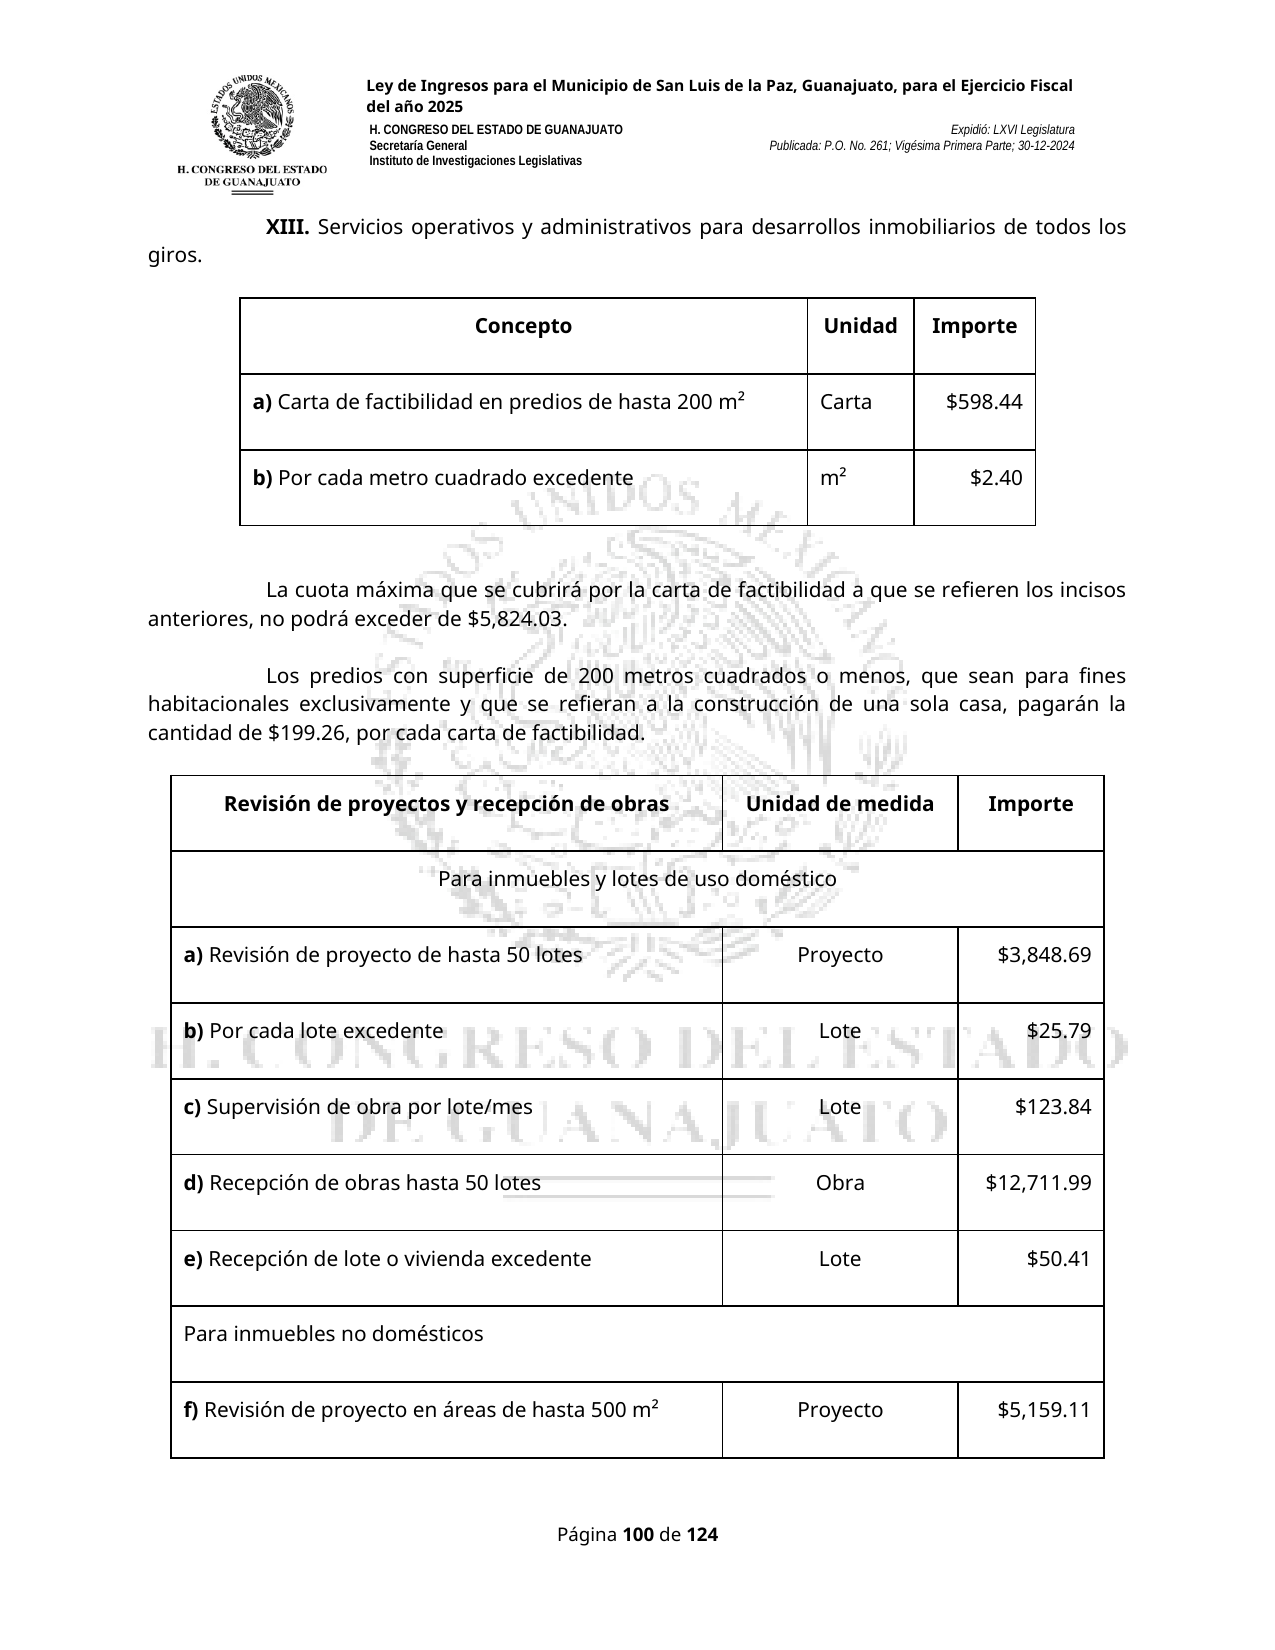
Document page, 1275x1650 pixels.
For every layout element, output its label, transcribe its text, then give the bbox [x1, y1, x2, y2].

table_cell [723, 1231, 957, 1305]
picture [177, 75, 327, 201]
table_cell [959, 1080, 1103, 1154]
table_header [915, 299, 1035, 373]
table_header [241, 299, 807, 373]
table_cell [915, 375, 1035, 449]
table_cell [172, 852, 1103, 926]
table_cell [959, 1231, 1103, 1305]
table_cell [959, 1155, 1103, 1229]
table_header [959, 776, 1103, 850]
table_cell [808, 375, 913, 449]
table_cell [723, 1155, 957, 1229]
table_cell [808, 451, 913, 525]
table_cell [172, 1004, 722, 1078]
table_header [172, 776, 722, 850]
text Los predios con superficie de 200 metros cuadrados o menos, que sean para fines habitacionales exclusivamente y que se refieran a la construcción de una sola casa, pagarán la cantidad de $199.26, por cada carta de factibilidad. [148, 661, 1127, 746]
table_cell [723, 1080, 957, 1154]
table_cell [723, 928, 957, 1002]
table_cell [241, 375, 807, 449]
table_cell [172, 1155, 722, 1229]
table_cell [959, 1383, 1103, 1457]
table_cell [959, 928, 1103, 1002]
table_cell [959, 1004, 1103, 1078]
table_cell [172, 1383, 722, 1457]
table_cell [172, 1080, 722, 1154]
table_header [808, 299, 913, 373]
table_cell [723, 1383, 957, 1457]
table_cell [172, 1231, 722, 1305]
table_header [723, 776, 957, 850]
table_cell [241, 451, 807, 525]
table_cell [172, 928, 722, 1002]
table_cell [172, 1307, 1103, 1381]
text XIII. Servicios operativos y administrativos para desarrollos inmobiliarios de todos los giros. [148, 212, 1127, 269]
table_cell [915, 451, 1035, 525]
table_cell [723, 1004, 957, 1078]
text La cuota máxima que se cubrirá por la carta de factibilidad a que se refieren los incisos anteriores, no podrá exceder de $5,824.03. [148, 576, 1127, 632]
